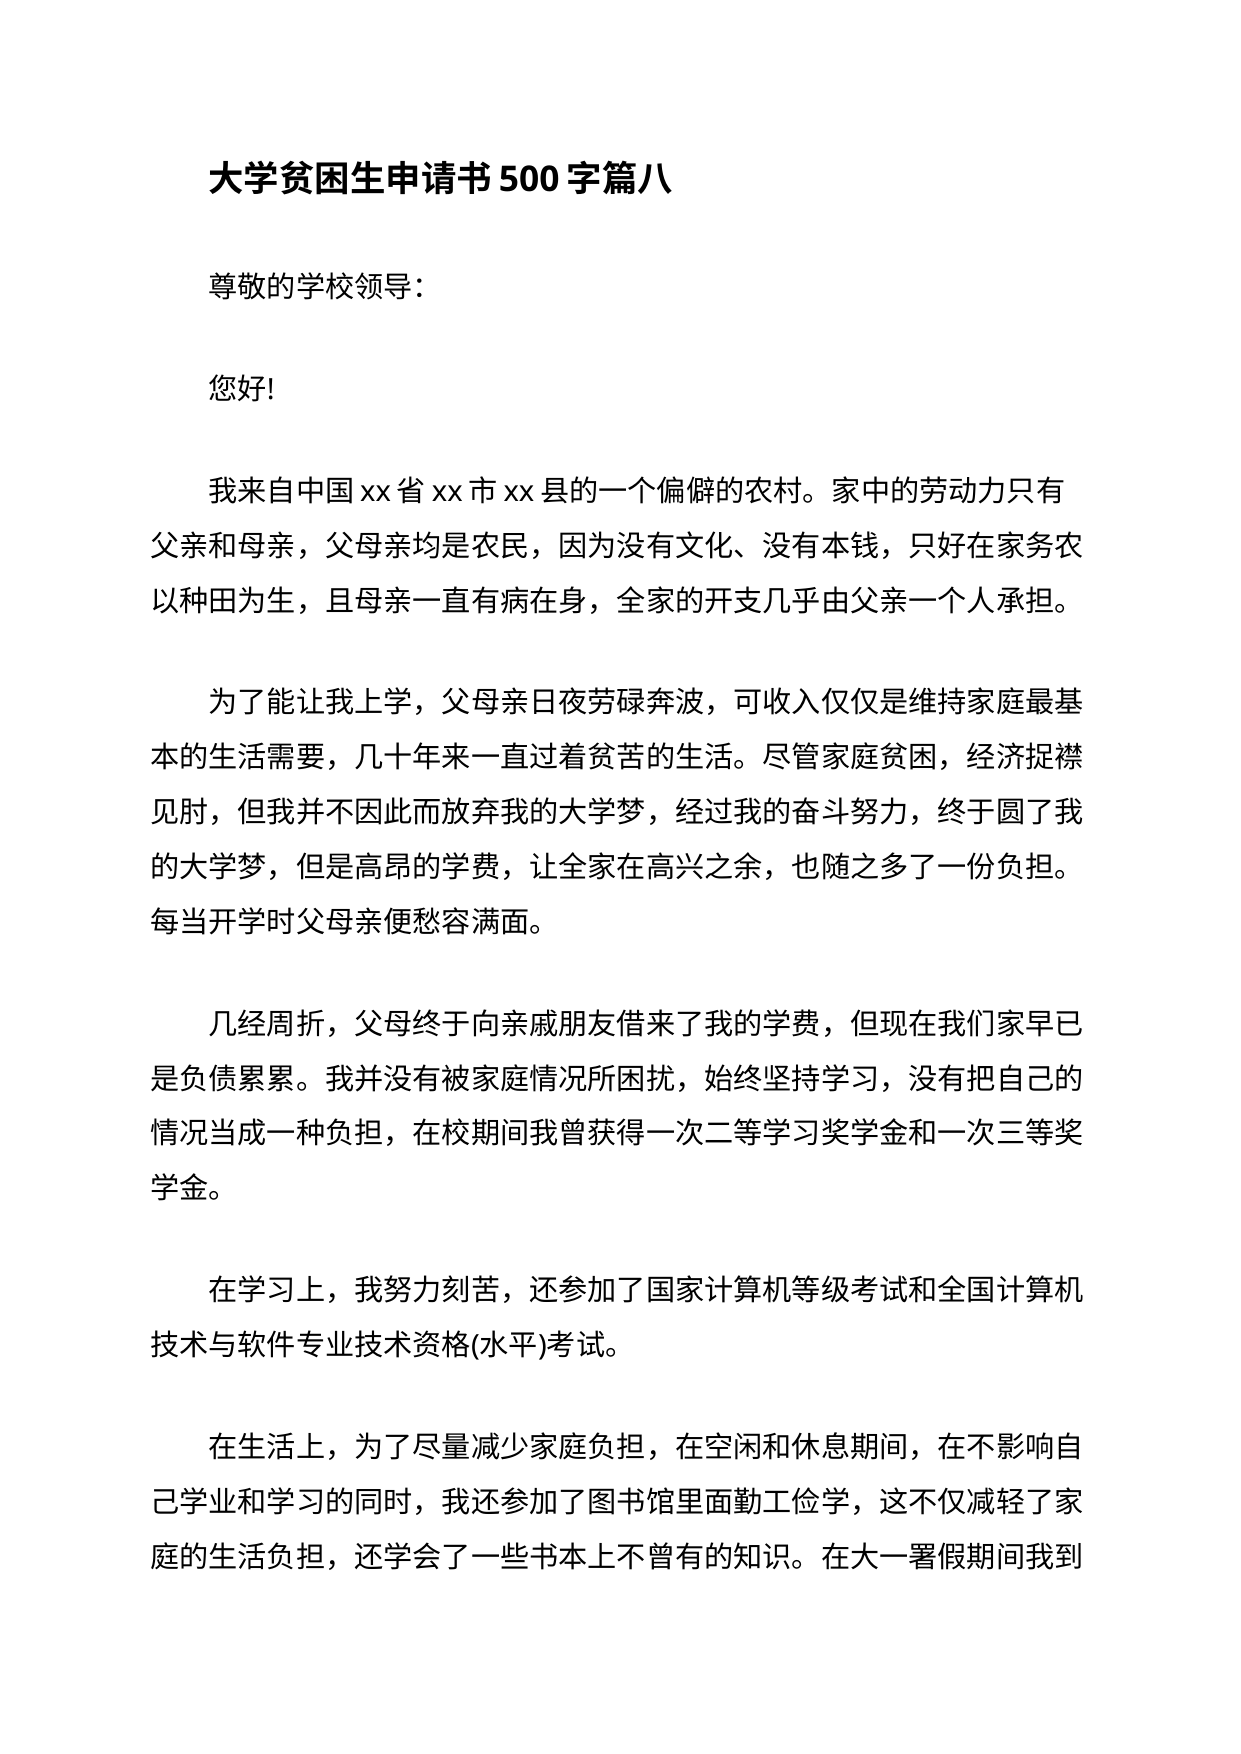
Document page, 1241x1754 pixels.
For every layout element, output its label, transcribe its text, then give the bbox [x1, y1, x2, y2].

text 您好! [150, 365, 1090, 408]
text 为了能让我上学，父母亲日夜劳碌奔波，可收入仅仅是维持家庭最基本的生活需要，几十年来一直过着贫苦的生活。尽管家庭贫困，经济捉襟见肘，但我并不因此而放弃我的大学梦，经过我的奋斗努力，终于圆了我的大学梦，但是高昂的学费，让全家在高兴之余，也随之多了一份负担。每当开学时父母亲便愁容满面。 [150, 679, 1090, 941]
text 在学习上，我努力刻苦，还参加了国家计算机等级考试和全国计算机技术与软件专业技术资格(水平)考试。 [150, 1267, 1090, 1364]
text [150, 1424, 1090, 1576]
text 几经周折，父母终于向亲戚朋友借来了我的学费，但现在我们家早已是负债累累。我并没有被家庭情况所困扰，始终坚持学习，没有把自己的情况当成一种负担，在校期间我曾获得一次二等学习奖学金和一次三等奖学金。 [150, 1000, 1090, 1207]
text 我来自中国xx省xx市xx县的一个偏僻的农村。家中的劳动力只有父亲和母亲，父母亲均是农民，因为没有文化、没有本钱，只好在家务农以种田为生，且母亲一直有病在身，全家的开支几乎由父亲一个人承担。 [150, 467, 1090, 619]
text 大学贫困生申请书500字篇八 [150, 150, 1090, 201]
text 尊敬的学校领导： [150, 263, 1090, 306]
